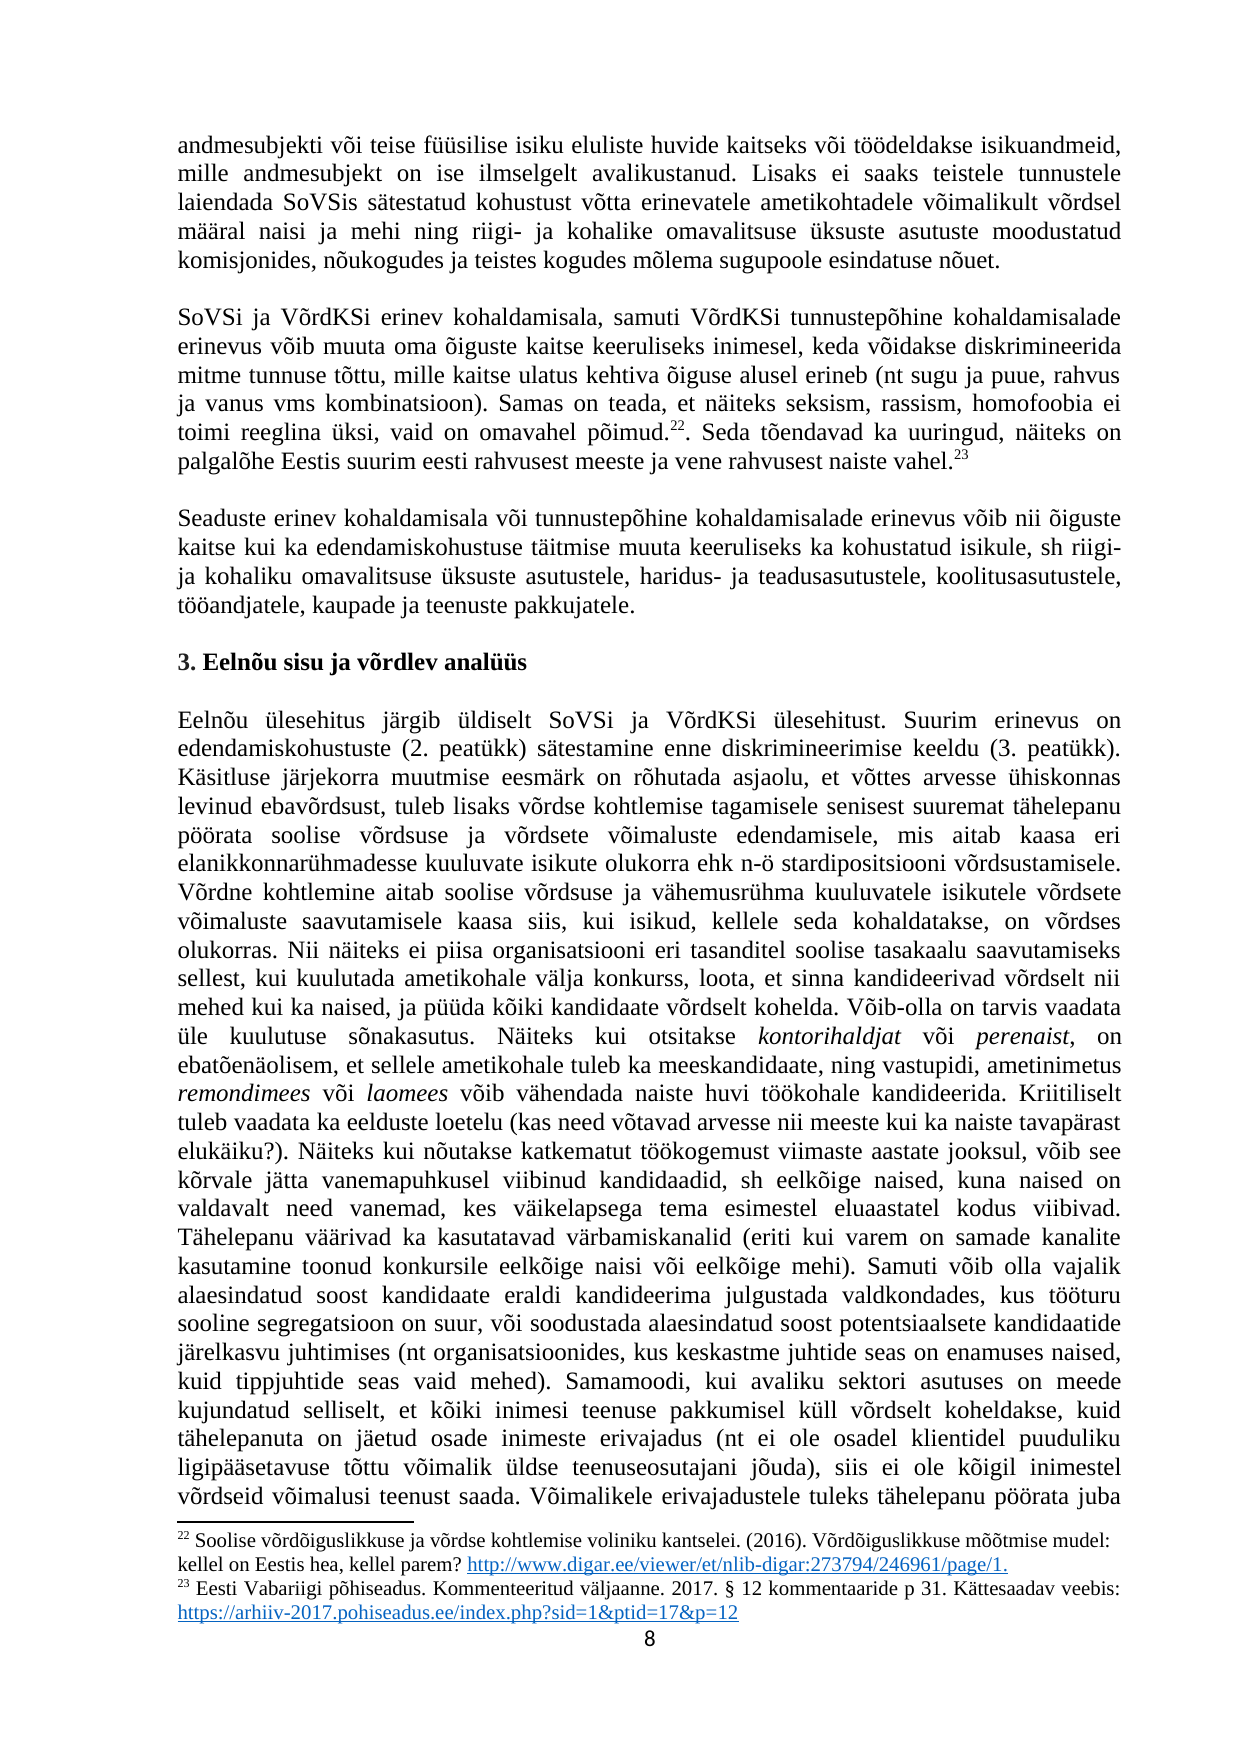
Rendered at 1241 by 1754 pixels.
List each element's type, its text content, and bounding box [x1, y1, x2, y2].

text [177, 705, 1122, 1510]
text Seaduste erinev kohaldamisala või tunnustepõhine kohaldamisalade erinevus võib nii õiguste kaitse kui ka edendamiskohustuse täitmise muuta keeruliseks ka kohustatud isikule, sh riigi- ja kohaliku omavalitsuse üksuste asutustele, haridus- ja teadusasutustele, koolitusasutustele, tööandjatele, kaupade ja teenuste pakkujatele. [177, 503, 1122, 618]
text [177, 130, 1122, 273]
text 3. Eelnõu sisu ja võrdlev analüüs [177, 647, 1122, 676]
text SoVSi ja VõrdKSi erinev kohaldamisala, samuti VõrdKSi tunnustepõhine kohaldamisalade erinevus võib muuta oma õiguste kaitse keeruliseks inimesel, keda võidakse diskrimineerida mitme tunnuse tõttu, mille kaitse ulatus kehtiva õiguse alusel erineb (nt sugu ja puue, rahvus ja vanus vms kombinatsioon). Samas on teada, et näiteks seksism, rassism, homofoobia ei toimi reeglina üksi, vaid on omavahel põimud.. Seda tõendavad ka uuringud, näiteks on palgalõhe Eestis suurim eesti rahvusest meeste ja vene rahvusest naiste vahel. [177, 302, 1122, 475]
